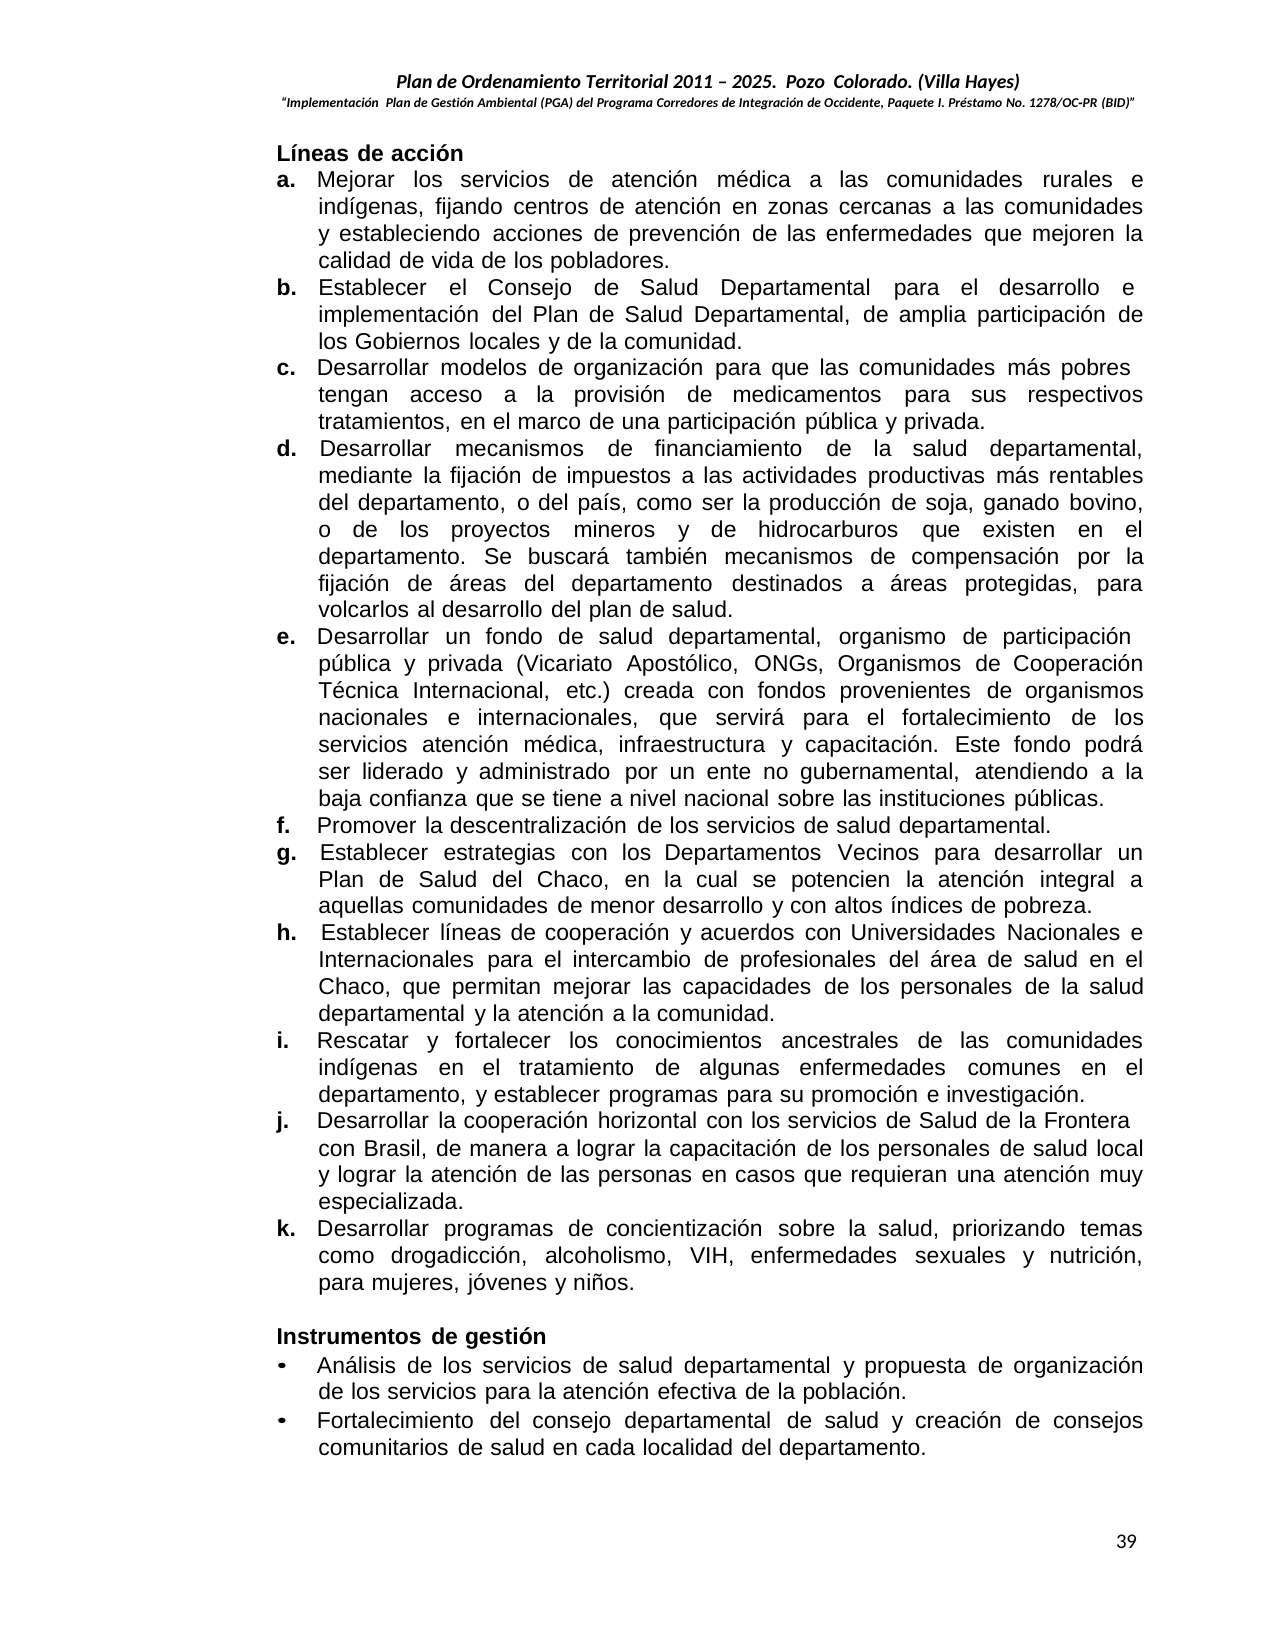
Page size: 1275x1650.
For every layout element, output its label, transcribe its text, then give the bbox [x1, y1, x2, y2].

text pública y privada (Vicariato Apostólico, ONGs, Organismos de Cooperación Técnica Internacional, etc.) creada con fondos provenientes de organismos nacionales e internacionales, que servirá para el fortalecimiento de los servicios atención médica, infraestructura y capacitación. Este fondo podrá ser liderado y administrado por un ente no gubernamental, atendiendo a la baja confianza que se tiene a nivel nacional sobre las instituciones públicas. [318, 650, 1144, 811]
text h. Establecer líneas de cooperación y acuerdos con Universidades Nacionales e Internacionales para el intercambio de profesionales del área de salud en el Chaco, que permitan mejorar las capacidades de los personales de la salud departamental y la atención a la comunidad. [276, 919, 1144, 1026]
text • Análisis de los servicios de salud departamental y propuesta de organización de los servicios para la atención efectiva de la población. [276, 1352, 1143, 1405]
text Instrumentos de gestión [276, 1323, 1152, 1349]
text con Brasil, de manera a lograr la capacitación de los personales de salud local y lograr la atención de las personas en casos que requieran una atención muy especializada. [318, 1134, 1144, 1215]
text tengan acceso a la provisión de medicamentos para sus respectivos tratamientos, en el marco de una participación pública y privada. [318, 381, 1144, 435]
text f. Promover la descentralización de los servicios de salud departamental. [276, 812, 1152, 838]
text k. Desarrollar programas de concientización sobre la salud, priorizando temas como drogadicción, alcoholismo, VIH, enfermedades sexuales y nutrición, para mujeres, jóvenes y niños. [276, 1215, 1144, 1295]
text i. Rescatar y fortalecer los conocimientos ancestrales de las comunidades indígenas en el tratamiento de algunas enfermedades comunes en el departamento, y establecer programas para su promoción e investigación. [276, 1027, 1144, 1107]
text e. Desarrollar un fondo de salud departamental, organismo de participación [276, 623, 1152, 650]
text g. Establecer estrategias con los Departamentos Vecinos para desarrollar un Plan de Salud del Chaco, en la cual se potencien la atención integral a aquellas comunidades de menor desarrollo y con altos índices de pobreza. [276, 839, 1144, 919]
text • Fortalecimiento del consejo departamental de salud y creación de consejos comunitarios de salud en cada localidad del departamento. [276, 1407, 1144, 1460]
text a. Mejorar los servicios de atención médica a las comunidades rurales e indígenas, fijando centros de atención en zonas cercanas a las comunidades y estableciendo acciones de prevención de las enfermedades que mejoren la calidad de vida de los pobladores. [276, 166, 1144, 273]
text implementación del Plan de Salud Departamental, de amplia participación de los Gobiernos locales y de la comunidad. [318, 301, 1144, 354]
text d. Desarrollar mecanismos de financiamiento de la salud departamental, mediante la fijación de impuestos a las actividades productivas más rentables del departamento, o del país, como ser la producción de soja, ganado bovino, o de los proyectos mineros y de hidrocarburos que existen en el departamento. Se buscará también mecanismos de compensación por la fijación de áreas del departamento destinados a áreas protegidas, para volcarlos al desarrollo del plan de salud. [276, 435, 1144, 623]
text j. Desarrollar la cooperación horizontal con los servicios de Salud de la Frontera [276, 1107, 1152, 1134]
text b. Establecer el Consejo de Salud Departamental para el desarrollo e [276, 274, 1152, 300]
text Líneas de acción [276, 139, 1152, 166]
text c. Desarrollar modelos de organización para que las comunidades más pobres [276, 354, 1152, 381]
